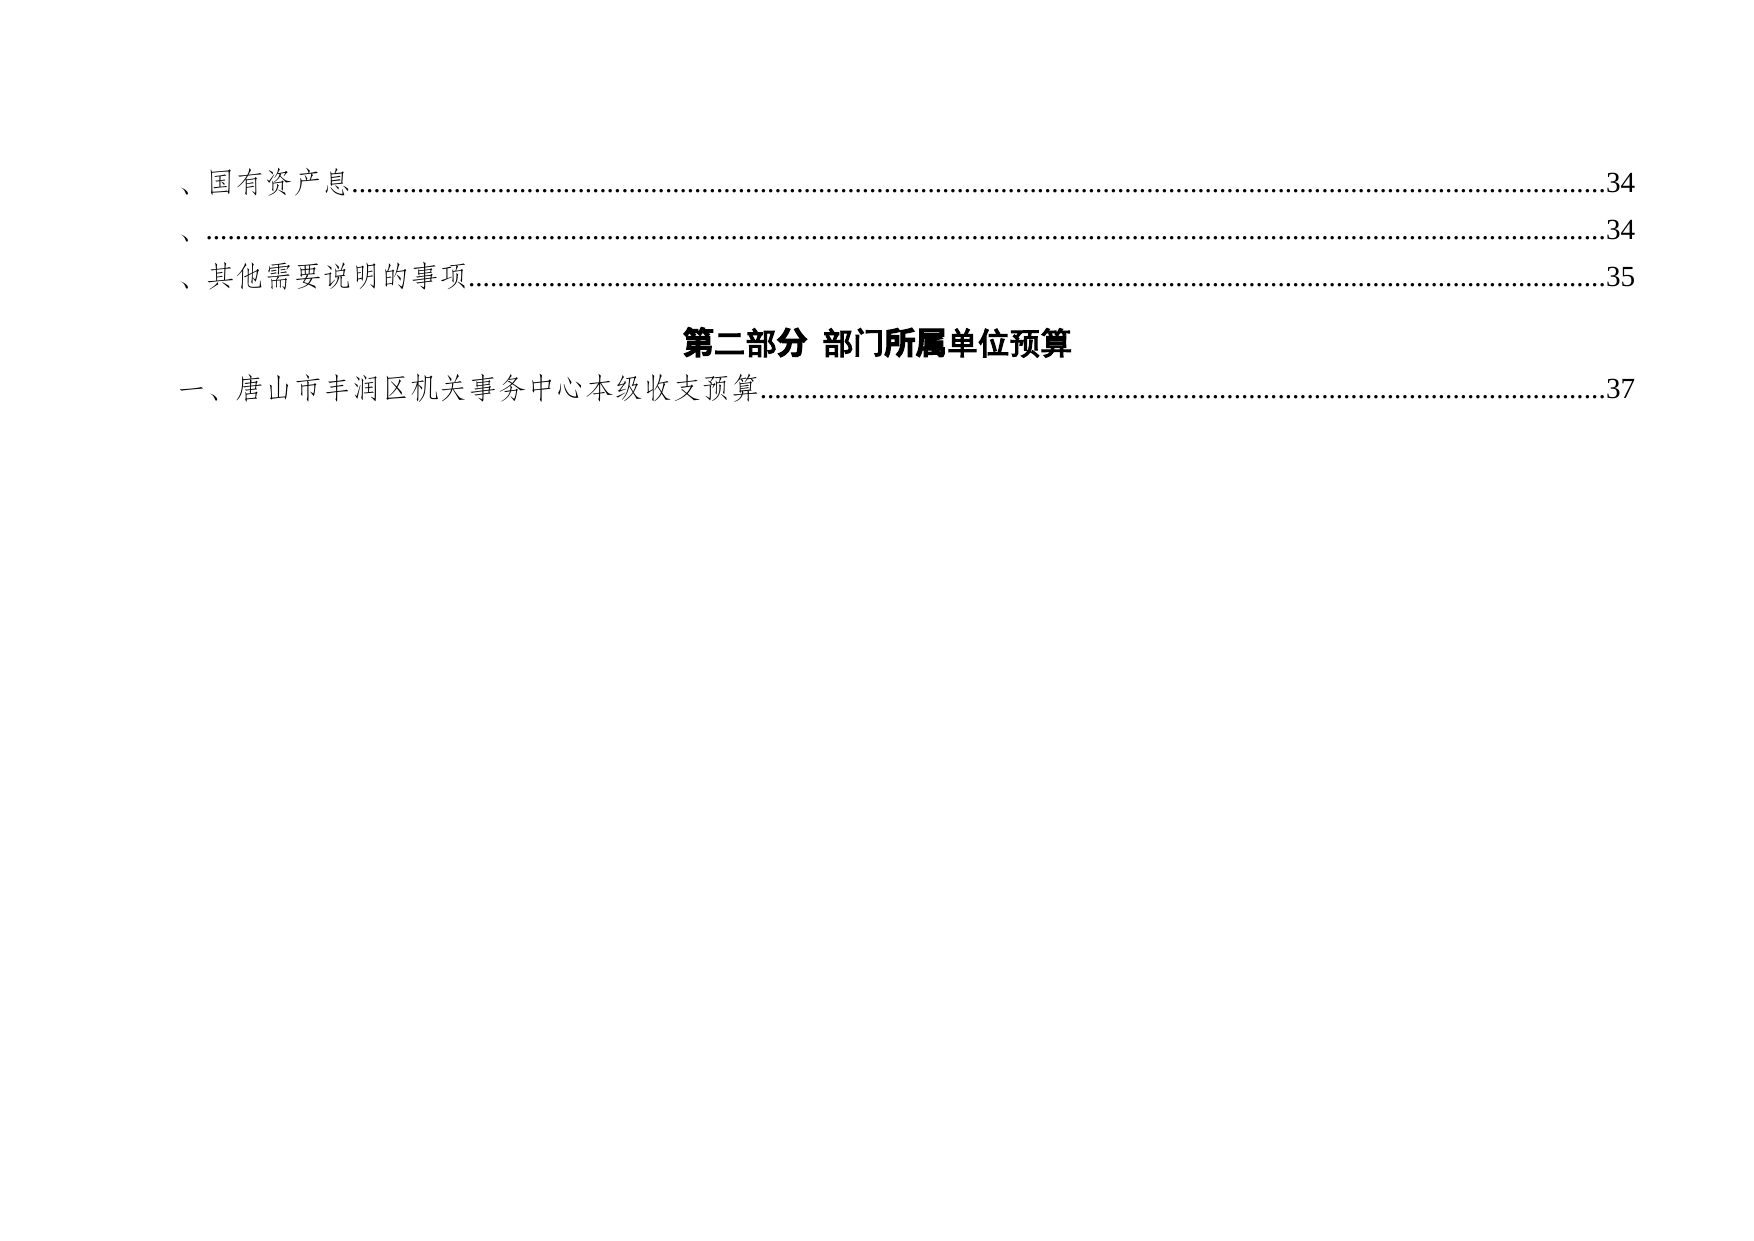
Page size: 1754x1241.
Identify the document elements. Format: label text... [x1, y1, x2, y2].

text 第二部分 部门所属单位预算 [118, 323, 1636, 358]
text 一、唐山市丰润区机关事务中心本级收支预算 37 [118, 371, 1636, 406]
text 八、名词解释 34 [118, 212, 1636, 247]
text 九、其他需要说明的事项 35 [118, 259, 1636, 294]
text 七、国有资产信息 34 [118, 165, 1636, 200]
